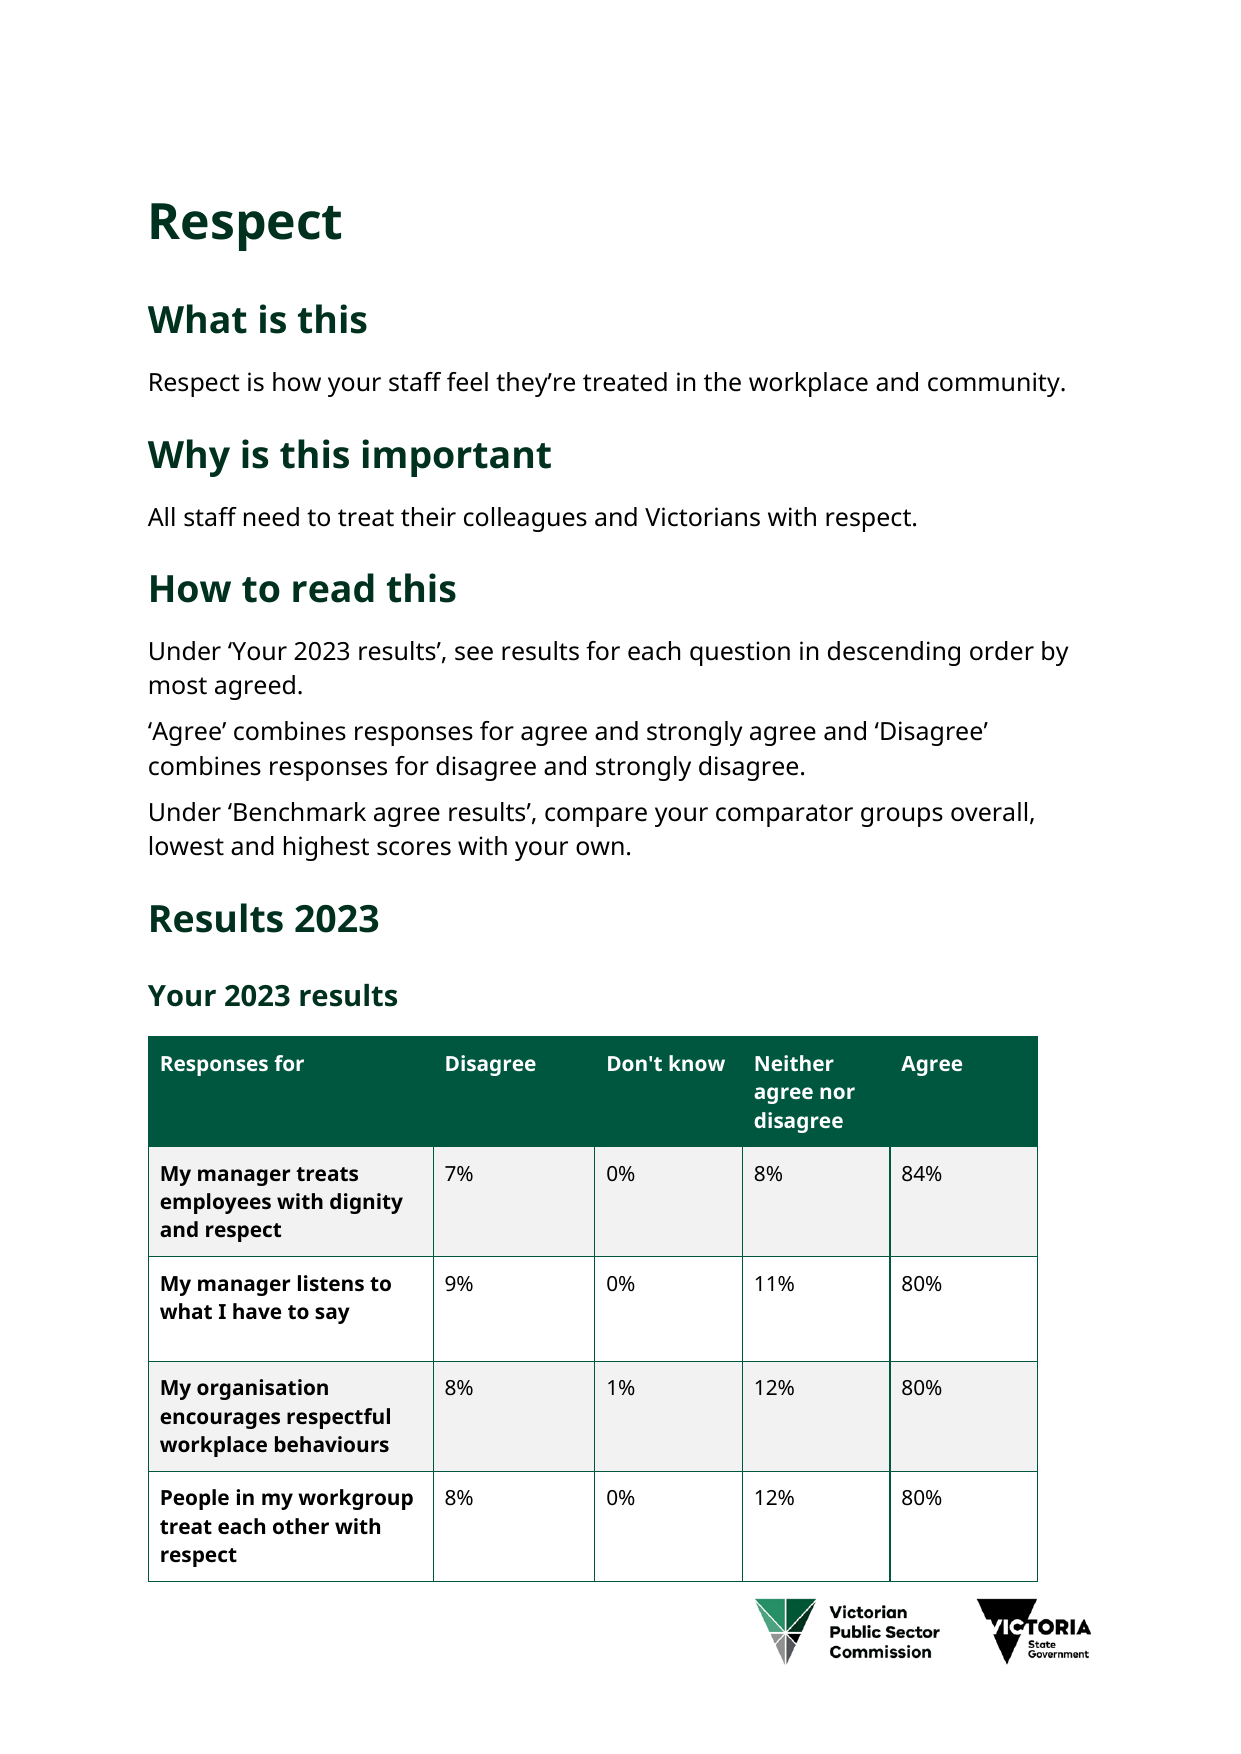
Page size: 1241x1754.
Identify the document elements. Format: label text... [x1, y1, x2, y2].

subtitle How to read this [148, 562, 1092, 613]
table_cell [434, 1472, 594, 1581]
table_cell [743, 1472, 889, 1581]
subtitle Your 2023 results [148, 976, 1092, 1015]
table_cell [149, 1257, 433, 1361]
text Under ‘Benchmark agree results’, compare your comparator groups overall, lowest and highest scores with your own. [148, 794, 1092, 863]
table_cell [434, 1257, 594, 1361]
picture [754, 1598, 1093, 1666]
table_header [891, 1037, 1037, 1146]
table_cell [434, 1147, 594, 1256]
text Respect is how your staff feel they’re treated in the workplace and community. [148, 365, 1092, 399]
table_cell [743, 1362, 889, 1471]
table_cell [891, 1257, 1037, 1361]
subtitle What is this [148, 294, 1092, 345]
subtitle Respect [148, 186, 1092, 254]
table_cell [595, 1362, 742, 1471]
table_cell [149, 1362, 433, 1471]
text ‘Agree’ combines responses for agree and strongly agree and ‘Disagree’ combines responses for disagree and strongly disagree. [148, 714, 1092, 782]
text All staff need to treat their colleagues and Victorians with respect. [148, 499, 1092, 533]
text Under ‘Your 2023 results’, see results for each question in descending order by most agreed. [148, 633, 1092, 702]
subtitle Results 2023 [148, 892, 1092, 943]
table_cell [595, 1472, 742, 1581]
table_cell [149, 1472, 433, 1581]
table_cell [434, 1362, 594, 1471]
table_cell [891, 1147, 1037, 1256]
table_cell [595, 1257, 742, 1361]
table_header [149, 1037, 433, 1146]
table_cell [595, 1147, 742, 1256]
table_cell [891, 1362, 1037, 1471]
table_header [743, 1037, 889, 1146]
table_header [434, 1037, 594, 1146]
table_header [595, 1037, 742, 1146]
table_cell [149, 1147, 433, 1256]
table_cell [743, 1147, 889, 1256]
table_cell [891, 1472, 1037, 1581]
subtitle Why is this important [148, 428, 1092, 479]
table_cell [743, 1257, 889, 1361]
